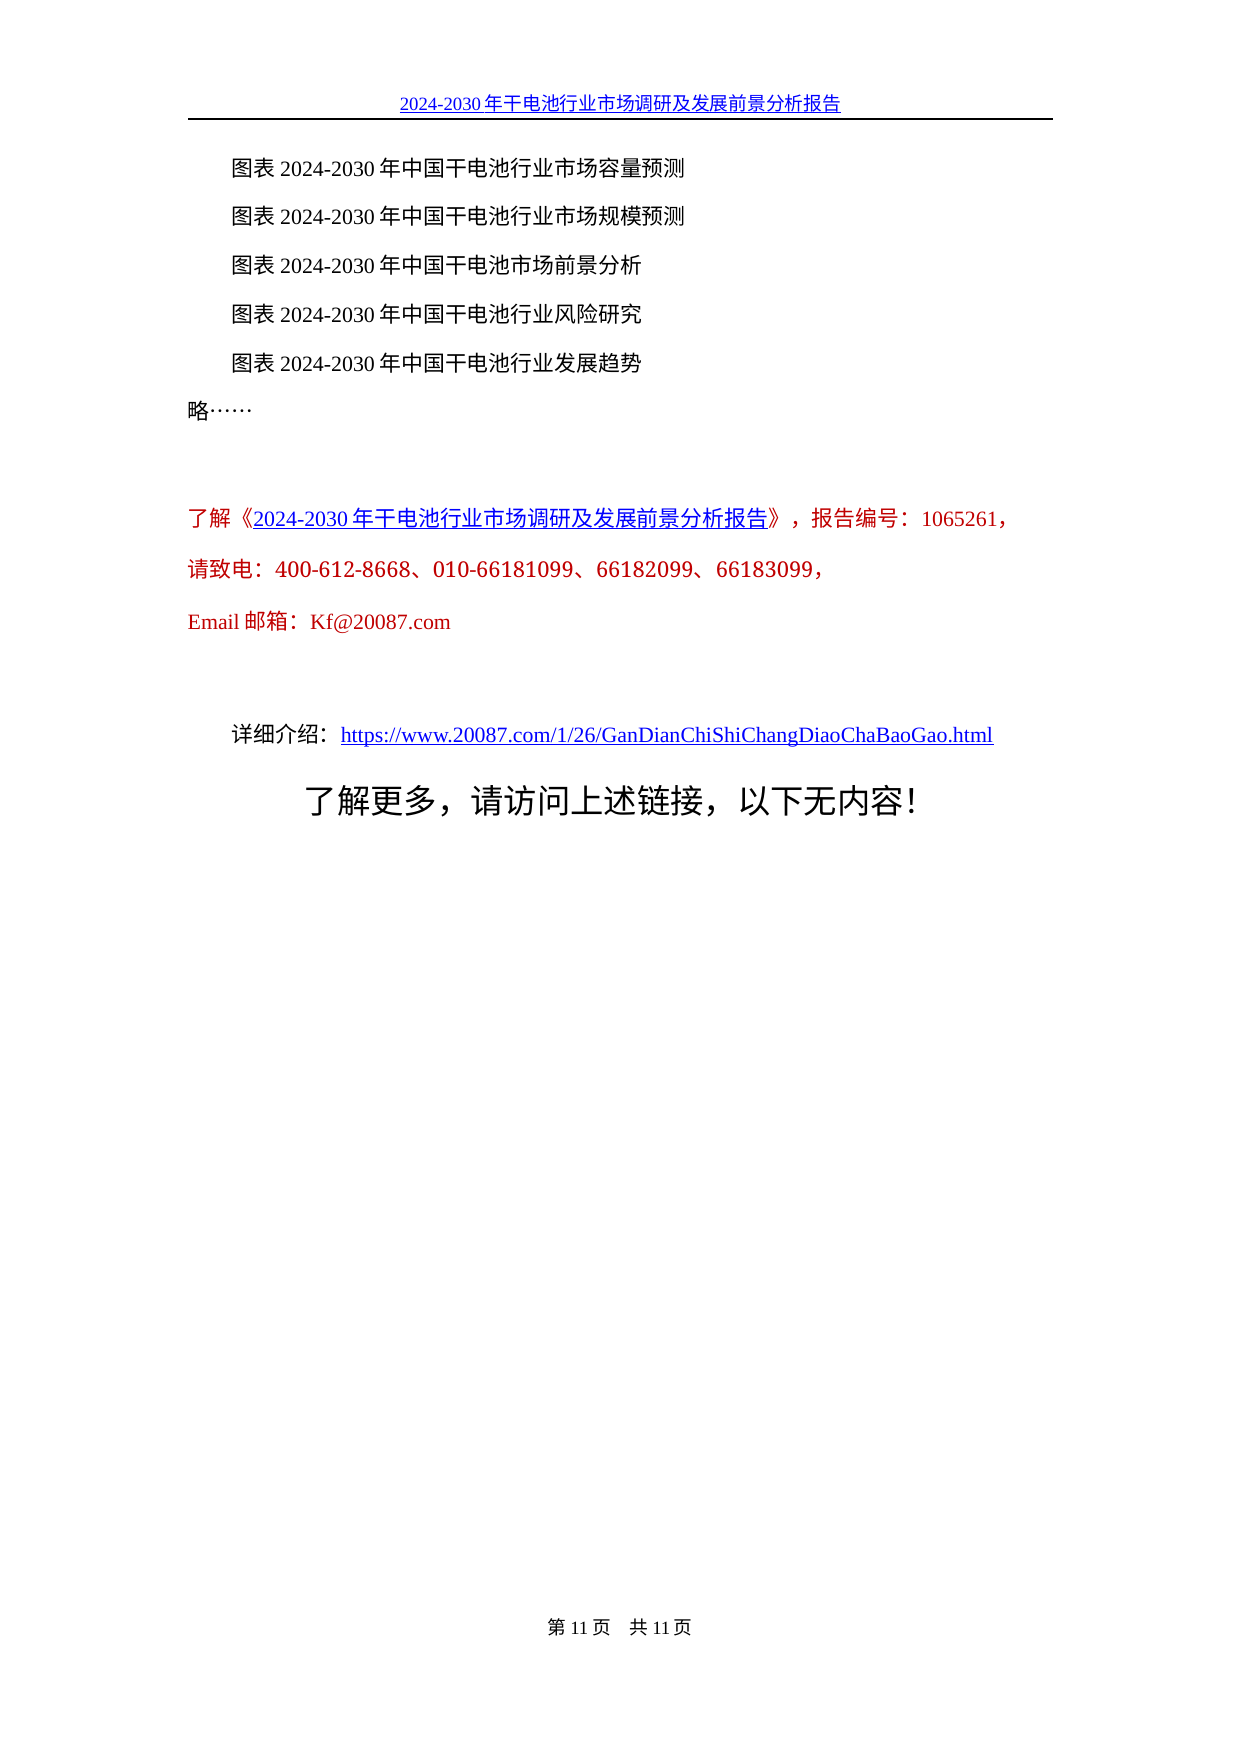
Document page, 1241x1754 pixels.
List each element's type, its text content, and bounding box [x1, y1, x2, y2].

text 请致电：400-612-8668、010-66181099、66182099、66183099， [187, 552, 1053, 584]
text 了解《2024-2030年干电池行业市场调研及发展前景分析报告》，报告编号：1065261， [187, 500, 1053, 533]
title 了解更多，请访问上述链接，以下无内容！ [187, 766, 1053, 831]
text 详细介绍：https://www.20087.com/1/26/GanDianChiShiChangDiaoChaBaoGao.html [187, 716, 1053, 749]
text Email邮箱：Kf@20087.com [187, 603, 1053, 636]
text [187, 150, 1053, 426]
